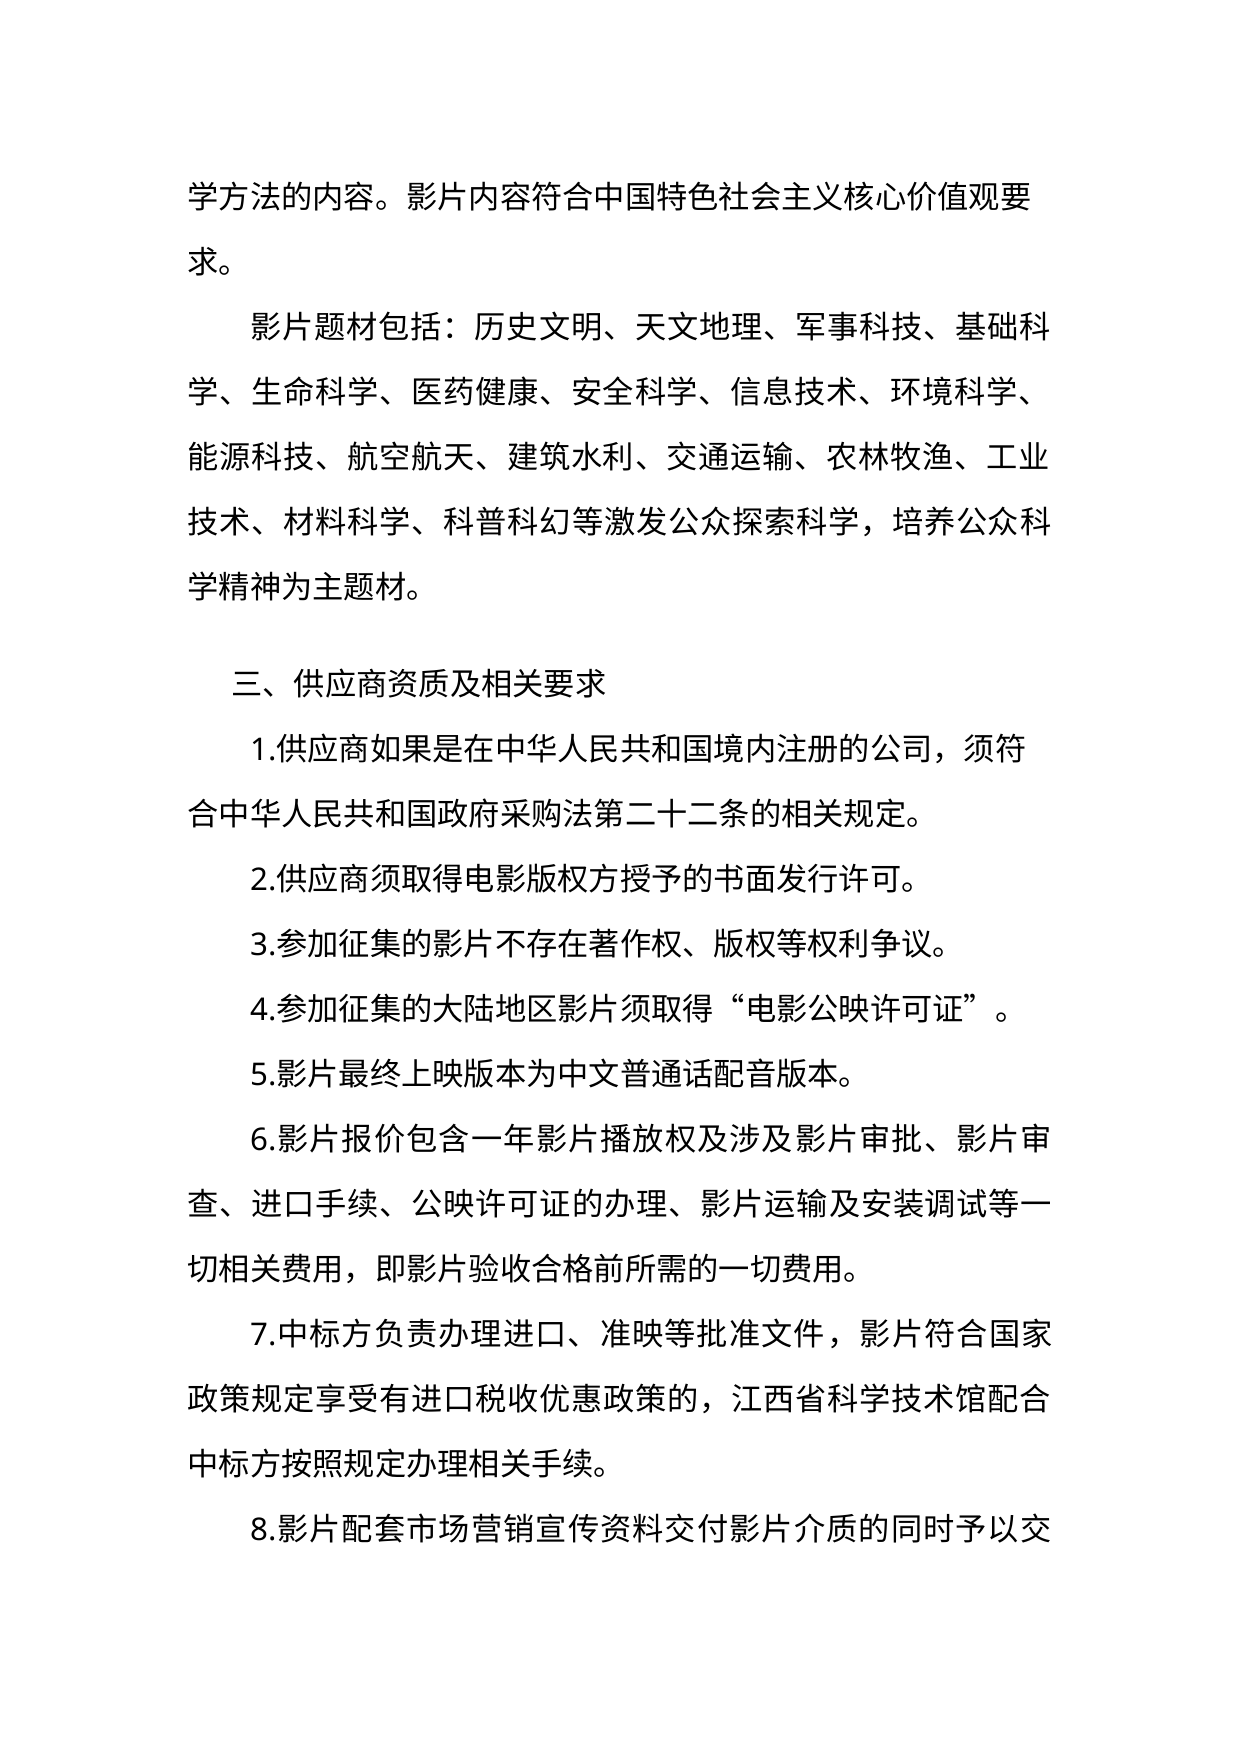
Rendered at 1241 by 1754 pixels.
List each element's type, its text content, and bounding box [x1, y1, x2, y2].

text 6.影片报价包含一年影片播放权及涉及影片审批、影片审查、进口手续、公映许可证的办理、影片运输及安装调试等一切相关费用，即影片验收合格前所需的一切费用。 [187, 1104, 1053, 1299]
text 4.参加征集的大陆地区影片须取得“电影公映许可证”。 [187, 974, 1053, 1039]
text 2.供应商须取得电影版权方授予的书面发行许可。 [187, 844, 1053, 909]
list 1.供应商如果是在中华人民共和国境内注册的公司，须符合中华人民共和国政府采购法第二十二条的相关规定。 [187, 714, 1053, 844]
text 3.参加征集的影片不存在著作权、版权等权利争议。 [187, 909, 1053, 974]
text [187, 1494, 1053, 1559]
text 5.影片最终上映版本为中文普通话配音版本。 [187, 1039, 1053, 1104]
text 影片题材包括：历史文明、天文地理、军事科技、基础科学、生命科学、医药健康、安全科学、信息技术、环境科学、能源科技、航空航天、建筑水利、交通运输、农林牧渔、工业技术、材料科学、科普科幻等激发公众探索科学，培养公众科学精神为主题材。 [187, 292, 1053, 617]
list 供应商资质及相关要求 [187, 649, 1053, 714]
text 7.中标方负责办理进口、准映等批准文件，影片符合国家政策规定享受有进口税收优惠政策的，江西省科学技术馆配合中标方按照规定办理相关手续。 [187, 1299, 1053, 1494]
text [187, 162, 1053, 292]
